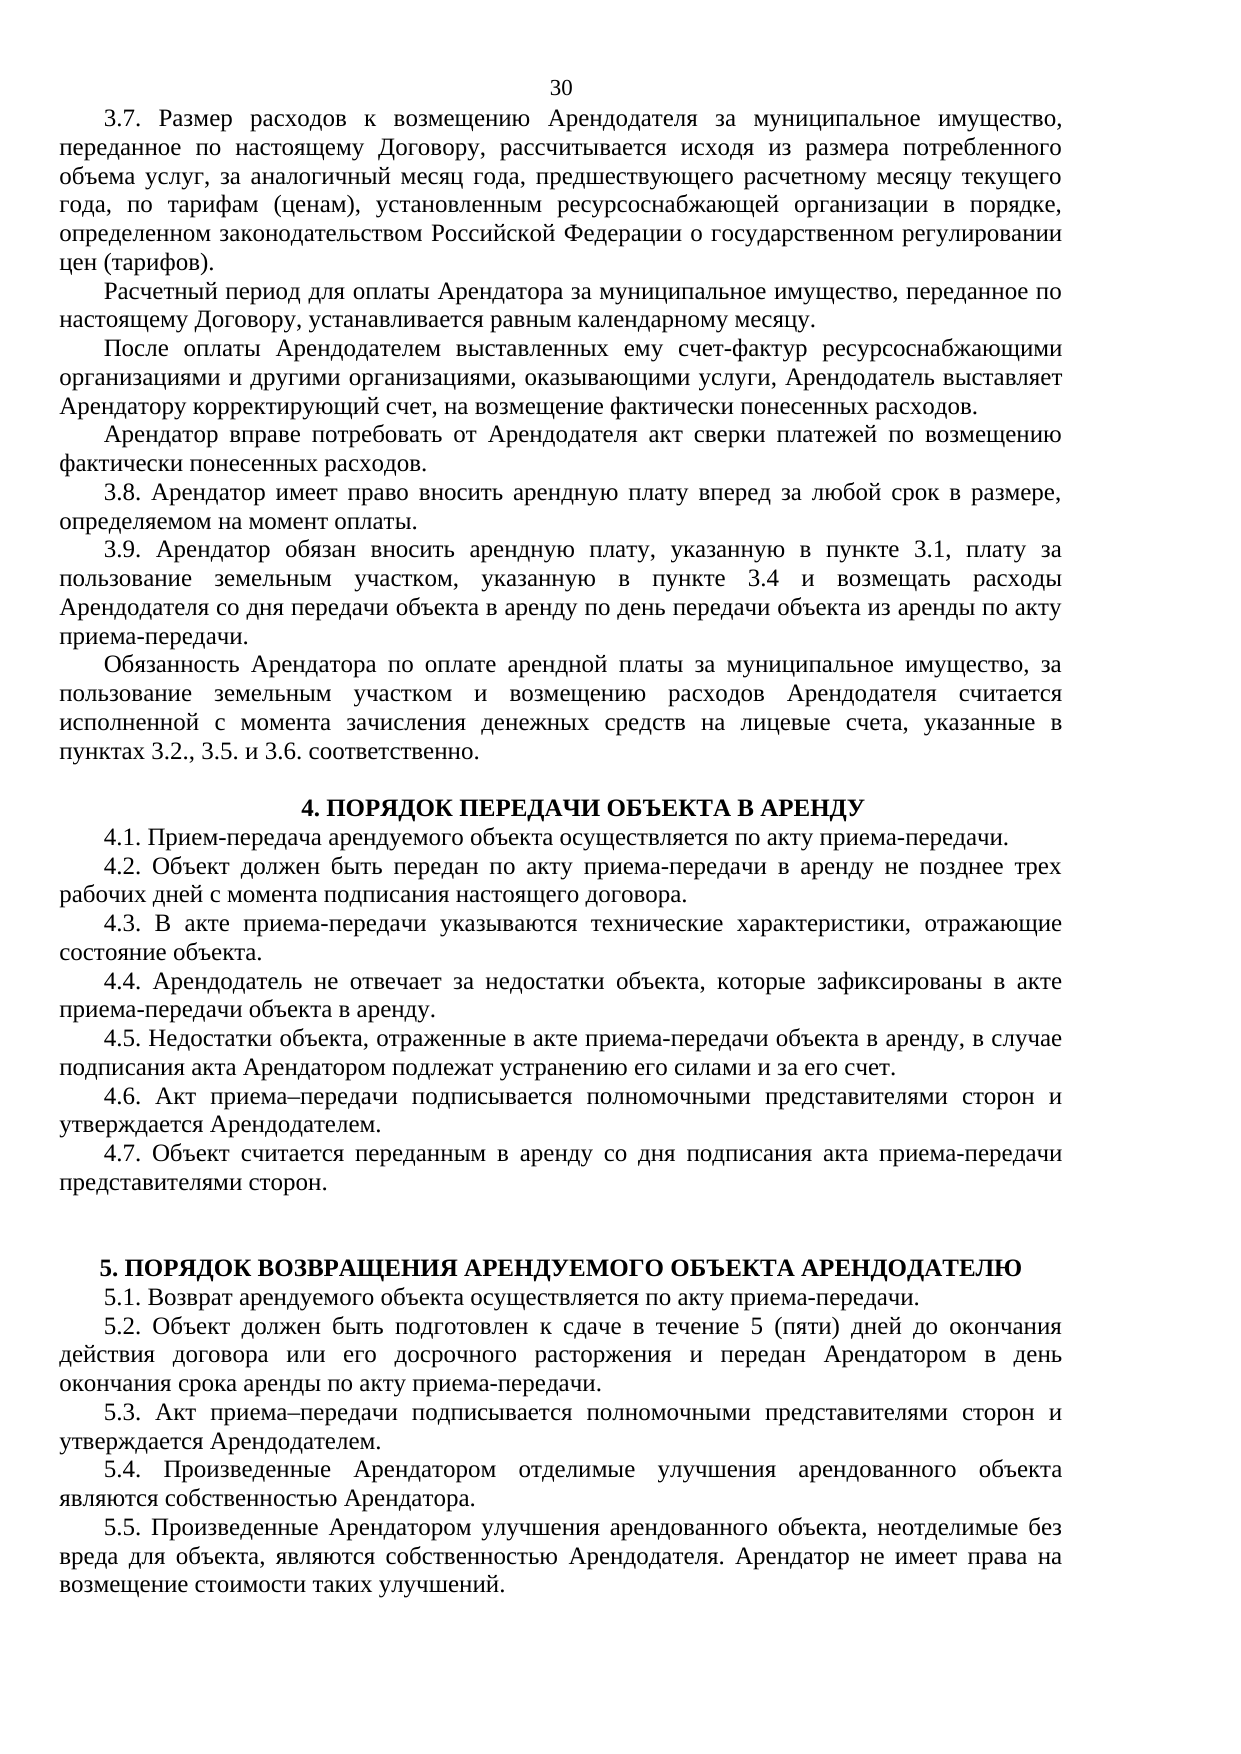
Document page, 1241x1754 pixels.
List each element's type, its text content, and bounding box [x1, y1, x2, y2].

text После оплаты Арендодателем выставленных ему счет-фактур ресурсоснабжающими организациями и другими организациями, оказывающими услуги, Арендодатель выставляет Арендатору корректирующий счет, на возмещение фактически понесенных расходов. [59, 333, 1063, 419]
text 5.3. Акт приема–передачи подписывается полномочными представителями сторон и утверждается Арендодателем. [59, 1397, 1063, 1454]
text Арендатор вправе потребовать от Арендодателя акт сверки платежей по возмещению фактически понесенных расходов. [59, 419, 1063, 477]
text 4.4. Арендодатель не отвечает за недостатки объекта, которые зафиксированы в акте приема-передачи объекта в аренду. [59, 966, 1063, 1023]
text 4.3. В акте приема-передачи указываются технические характеристики, отражающие состояние объекта. [59, 908, 1063, 966]
text 5. ПОРЯДОК ВОЗВРАЩЕНИЯ АРЕНДУЕМОГО ОБЪЕКТА АРЕНДОДАТЕЛЮ [59, 1253, 1063, 1282]
text 4.6. Акт приема–передачи подписывается полномочными представителями сторон и утверждается Арендодателем. [59, 1081, 1063, 1138]
text 5.4. Произведенные Арендатором отделимые улучшения арендованного объекта являются собственностью Арендатора. [59, 1454, 1063, 1512]
text 5.1. Возврат арендуемого объекта осуществляется по акту приема-передачи. [59, 1282, 1063, 1311]
text Обязанность Арендатора по оплате арендной платы за муниципальное имущество, за пользование земельным участком и возмещению расходов Арендодателя считается исполненной с момента зачисления денежных средств на лицевые счета, указанные в пунктах 3.2., 3.5. и 3.6. соответственно. [59, 649, 1063, 764]
text Расчетный период для оплаты Арендатора за муниципальное имущество, переданное по настоящему Договору, устанавливается равным календарному месяцу. [59, 276, 1063, 333]
text 5.5. Произведенные Арендатором улучшения арендованного объекта, неотделимые без вреда для объекта, являются собственностью Арендодателя. Арендатор не имеет права на возмещение стоимости таких улучшений. [59, 1512, 1063, 1598]
text 4.1. Прием-передача арендуемого объекта осуществляется по акту приема-передачи. [59, 822, 1063, 851]
text 3.9. Арендатор обязан вносить арендную плату, указанную в пункте 3.1, плату за пользование земельным участком, указанную в пункте 3.4 и возмещать расходы Арендодателя со дня передачи объекта в аренду по день передачи объекта из аренды по акту приема-передачи. [59, 534, 1063, 649]
text 4.7. Объект считается переданным в аренду со дня подписания акта приема-передачи представителями сторон. [59, 1138, 1063, 1196]
text 4.2. Объект должен быть передан по акту приема-передачи в аренду не позднее трех рабочих дней с момента подписания настоящего договора. [59, 851, 1063, 908]
text 3.7. Размер расходов к возмещению Арендодателя за муниципальное имущество, переданное по настоящему Договору, рассчитывается исходя из размера потребленного объема услуг, за аналогичный месяц года, предшествующего расчетному месяцу текущего года, по тарифам (ценам), установленным ресурсоснабжающей организации в порядке, определенном законодательством Российской Федерации о государственном регулировании цен (тарифов). [59, 103, 1063, 276]
text 3.8. Арендатор имеет право вносить арендную плату вперед за любой срок в размере, определяемом на момент оплаты. [59, 477, 1063, 534]
text 4.5. Недостатки объекта, отраженные в акте приема-передачи объекта в аренду, в случае подписания акта Арендатором подлежат устранению его силами и за его счет. [59, 1023, 1063, 1081]
text 4. ПОРЯДОК ПЕРЕДАЧИ ОБЪЕКТА В АРЕНДУ [59, 793, 1063, 822]
text 5.2. Объект должен быть подготовлен к сдаче в течение 5 (пяти) дней до окончания действия договора или его досрочного расторжения и передан Арендатором в день окончания срока аренды по акту приема-передачи. [59, 1311, 1063, 1397]
